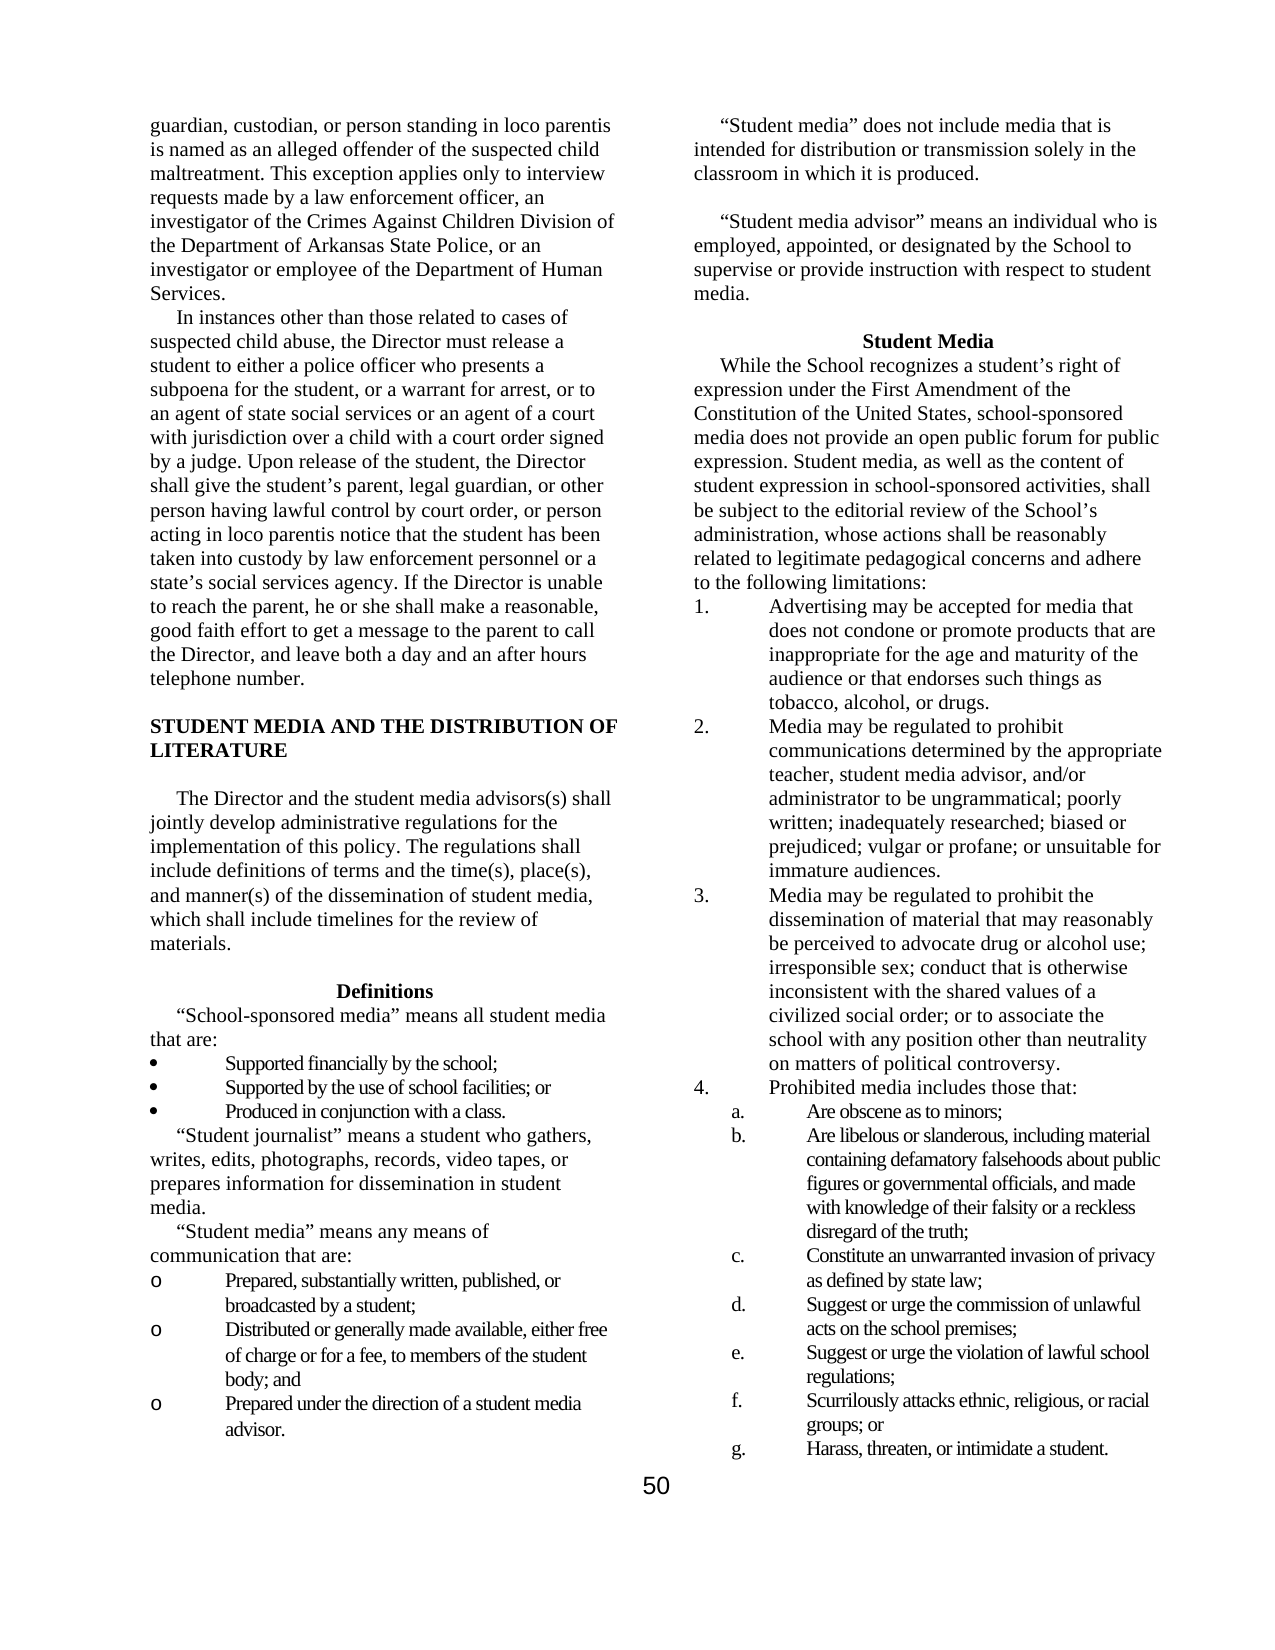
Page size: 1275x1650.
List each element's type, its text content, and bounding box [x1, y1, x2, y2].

text “Student media” means any means of communication that are: [150, 1219, 619, 1267]
text While the School recognizes a student’s right of expression under the First Amendment of the Constitution of the United States, school-sponsored media does not provide an open public forum for public expression. Student media, as well as the content of student expression in school-sponsored activities, shall be subject to the editorial review of the School’s administration, whose actions shall be reasonably related to legitimate pedagogical concerns and adhere to the following limitations: [694, 353, 1162, 594]
list Are obscene as to minors; [731, 1099, 1162, 1123]
text In instances other than those related to cases of suspected child abuse, the Director must release a student to either a police officer who presents a subpoena for the student, or a warrant for arrest, or to an agent of state social services or an agent of a court with jurisdiction over a child with a court order signed by a judge. Upon release of the student, the Director shall give the student’s parent, legal guardian, or other person having lawful control by court order, or person acting in loco parentis notice that the student has been taken into custody by law enforcement personnel or a state’s social services agency. If the Director is unable to reach the parent, he or she shall make a reasonable, good faith effort to get a message to the parent to call the Director, and leave both a day and an after hours telephone number. [150, 305, 619, 690]
text STUDENT MEDIA AND THE DISTRIBUTION OF LITERATURE [150, 714, 619, 762]
list Supported by the use of school facilities; or [150, 1075, 619, 1099]
list Prepared under the direction of a student media advisor. [150, 1391, 619, 1441]
text Student Media [694, 329, 1162, 353]
text The Director and the student media advisors(s) shall jointly develop administrative regulations for the implementation of this policy. The regulations shall include definitions of terms and the time(s), place(s), and manner(s) of the dissemination of student media, which shall include timelines for the review of materials. [150, 786, 619, 955]
list Prohibited media includes those that: [694, 1075, 1162, 1099]
list Produced in conjunction with a class. [150, 1099, 619, 1123]
list Prepared, substantially written, published, or broadcasted by a student; [150, 1267, 619, 1317]
text “School-sponsored media” means all student media that are: [150, 1003, 619, 1051]
text “Student media advisor” means an individual who is employed, appointed, or designated by the School to supervise or provide instruction with respect to student media. [694, 209, 1163, 305]
list Constitute an unwarranted invasion of privacy as defined by state law; [731, 1243, 1162, 1292]
list Suggest or urge the commission of unlawful acts on the school premises; [731, 1292, 1162, 1340]
list Supported financially by the school; [150, 1051, 619, 1075]
list Advertising may be accepted for media that does not condone or promote products that are inappropriate for the age and maturity of the audience or that endorses such things as tobacco, alcohol, or drugs. [694, 594, 1162, 714]
list Scurrilously attacks ethnic, religious, or racial groups; or [731, 1388, 1162, 1436]
text “Student journalist” means a student who gathers, writes, edits, photographs, records, video tapes, or prepares information for dissemination in student media. [150, 1123, 619, 1219]
text Definitions [150, 979, 619, 1003]
list Harass, threaten, or intimidate a student. [731, 1436, 1162, 1460]
list Are libelous or slanderous, including material containing defamatory falsehoods about public figures or governmental officials, and made with knowledge of their falsity or a reckless disregard of the truth; [731, 1123, 1162, 1243]
list Suggest or urge the violation of lawful school regulations; [731, 1340, 1162, 1388]
list Media may be regulated to prohibit communications determined by the appropriate teacher, student media advisor, and/or administrator to be ungrammatical; poorly written; inadequately researched; biased or prejudiced; vulgar or profane; or unsuitable for immature audiences. [694, 714, 1162, 882]
text “Student media” does not include media that is intended for distribution or transmission solely in the classroom in which it is produced. [694, 112, 1163, 185]
list Distributed or generally made available, either free of charge or for a fee, to members of the student body; and [150, 1317, 619, 1391]
list Media may be regulated to prohibit the dissemination of material that may reasonably be perceived to advocate drug or alcohol use; irresponsible sex; conduct that is otherwise inconsistent with the shared values of a civilized social order; or to associate the school with any position other than neutrality on matters of political controversy. [694, 882, 1162, 1075]
